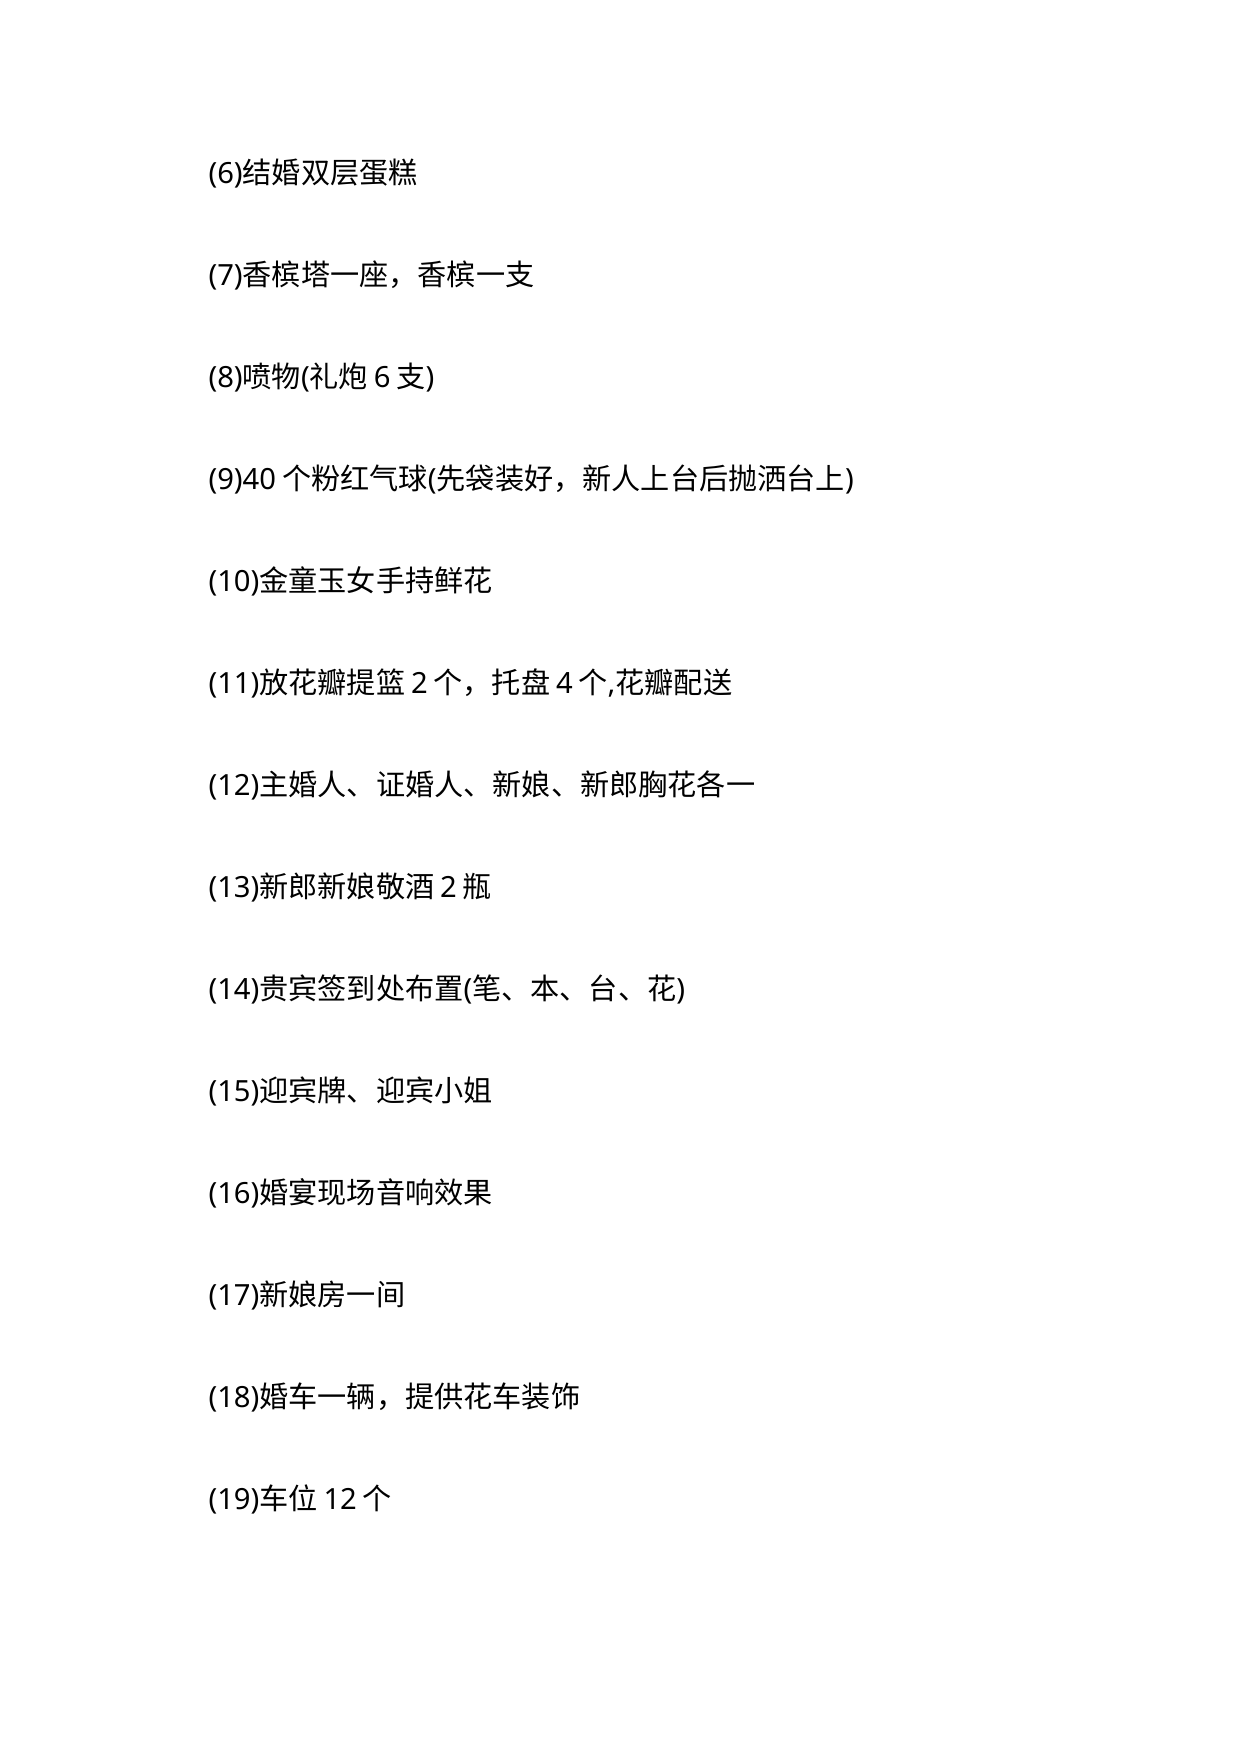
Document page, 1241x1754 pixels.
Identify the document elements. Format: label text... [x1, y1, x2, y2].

text (7)香槟塔一座，香槟一支 [150, 252, 1090, 294]
text (11)放花瓣提篮2个，托盘4个,花瓣配送 [150, 660, 1090, 702]
text (12)主婚人、证婚人、新娘、新郎胸花各一 [150, 762, 1090, 804]
text (9)40个粉红气球(先袋装好，新人上台后抛洒台上) [150, 456, 1090, 498]
text (15)迎宾牌、迎宾小姐 [150, 1068, 1090, 1110]
text (16)婚宴现场音响效果 [150, 1170, 1090, 1212]
text (6)结婚双层蛋糕 [150, 150, 1090, 192]
text (14)贵宾签到处布置(笔、本、台、花) [150, 966, 1090, 1008]
text (18)婚车一辆，提供花车装饰 [150, 1374, 1090, 1416]
text (8)喷物(礼炮6支) [150, 354, 1090, 396]
text (10)金童玉女手持鲜花 [150, 558, 1090, 600]
text (13)新郎新娘敬酒2瓶 [150, 864, 1090, 906]
text (17)新娘房一间 [150, 1272, 1090, 1314]
text (19)车位12个 [150, 1476, 1090, 1518]
